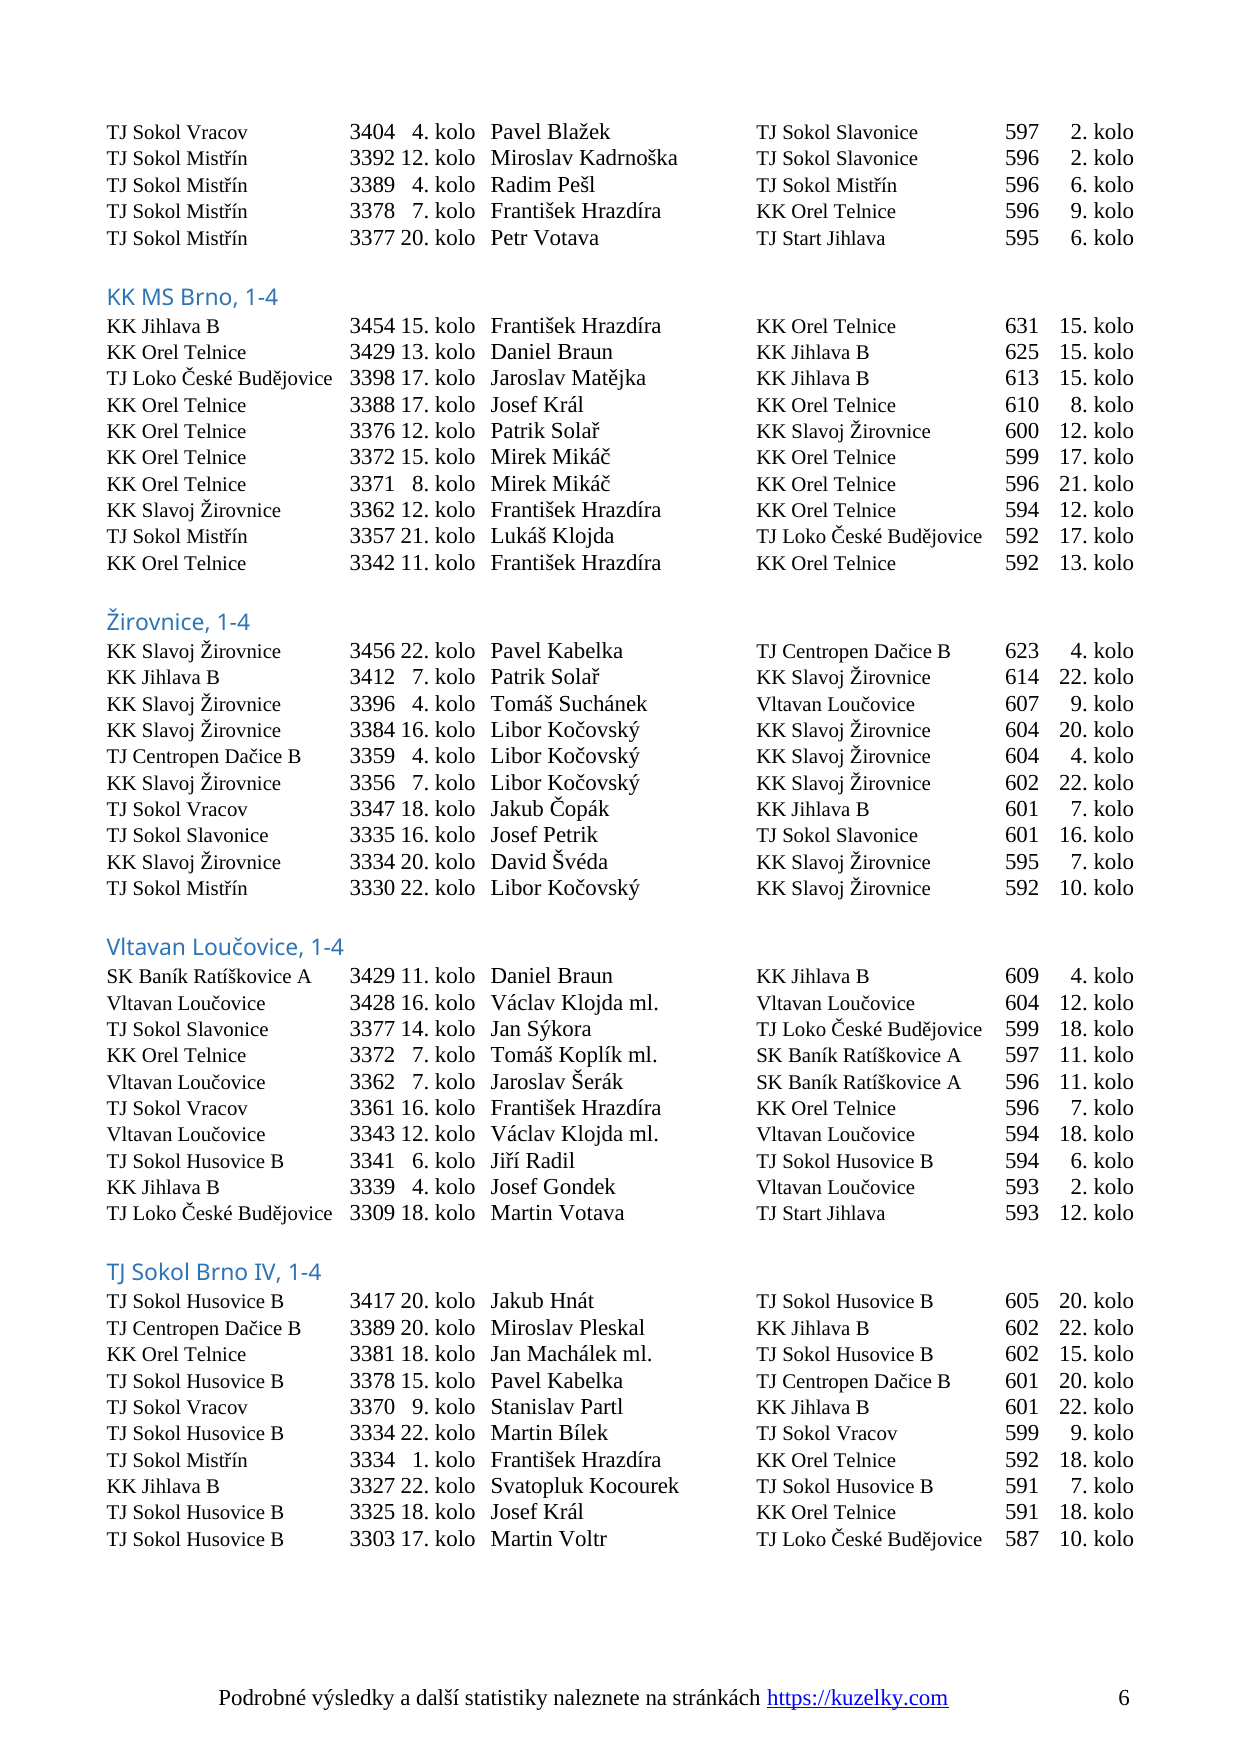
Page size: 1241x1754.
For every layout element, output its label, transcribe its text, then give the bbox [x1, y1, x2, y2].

text KK Jihlava B 3339 4. kolo Josef Gondek Vltavan Loučovice 593 2. kolo [106, 1173, 1134, 1199]
text KK Slavoj Žirovnice 3384 16. kolo Libor Kočovský KK Slavoj Žirovnice 604 20. kolo [106, 716, 1134, 742]
text TJ Sokol Husovice B 3378 15. kolo Pavel Kabelka TJ Centropen Dačice B 601 20. kolo [106, 1367, 1134, 1393]
subtitle Vltavan Loučovice, 1-4 [106, 931, 1134, 962]
text KK Jihlava B 3412 7. kolo Patrik Solař KK Slavoj Žirovnice 614 22. kolo [106, 663, 1134, 690]
text KK Orel Telnice 3376 12. kolo Patrik Solař KK Slavoj Žirovnice 600 12. kolo [106, 417, 1134, 443]
subtitle Žirovnice, 1-4 [106, 606, 1134, 637]
text KK Orel Telnice 3388 17. kolo Josef Král KK Orel Telnice 610 8. kolo [106, 391, 1134, 417]
text TJ Sokol Mistřín 3377 20. kolo Petr Votava TJ Start Jihlava 595 6. kolo [106, 223, 1134, 250]
text TJ Sokol Mistřín 3357 21. kolo Lukáš Klojda TJ Loko České Budějovice 592 17. kolo [106, 522, 1134, 549]
text KK Orel Telnice 3429 13. kolo Daniel Braun KK Jihlava B 625 15. kolo [106, 338, 1134, 364]
text TJ Sokol Slavonice 3335 16. kolo Josef Petrik TJ Sokol Slavonice 601 16. kolo [106, 821, 1134, 848]
text KK Slavoj Žirovnice 3356 7. kolo Libor Kočovský KK Slavoj Žirovnice 602 22. kolo [106, 769, 1134, 795]
text KK Slavoj Žirovnice 3362 12. kolo František Hrazdíra KK Orel Telnice 594 12. kolo [106, 496, 1134, 522]
text TJ Sokol Mistřín 3389 4. kolo Radim Pešl TJ Sokol Mistřín 596 6. kolo [106, 171, 1134, 197]
text TJ Centropen Dačice B 3359 4. kolo Libor Kočovský KK Slavoj Žirovnice 604 4. kolo [106, 742, 1134, 769]
text KK Orel Telnice 3381 18. kolo Jan Machálek ml. TJ Sokol Husovice B 602 15. kolo [106, 1340, 1134, 1367]
text TJ Sokol Vracov 3370 9. kolo Stanislav Partl KK Jihlava B 601 22. kolo [106, 1393, 1134, 1419]
text TJ Loko České Budějovice 3398 17. kolo Jaroslav Matějka KK Jihlava B 613 15. kolo [106, 364, 1134, 391]
text TJ Sokol Husovice B 3325 18. kolo Josef Král KK Orel Telnice 591 18. kolo [106, 1498, 1134, 1525]
text KK Orel Telnice 3342 11. kolo František Hrazdíra KK Orel Telnice 592 13. kolo [106, 549, 1134, 575]
text Vltavan Loučovice 3362 7. kolo Jaroslav Šerák SK Baník Ratíškovice A 596 11. kolo [106, 1068, 1134, 1094]
text TJ Sokol Vracov 3361 16. kolo František Hrazdíra KK Orel Telnice 596 7. kolo [106, 1094, 1134, 1120]
text KK Slavoj Žirovnice 3456 22. kolo Pavel Kabelka TJ Centropen Dačice B 623 4. kolo [106, 637, 1134, 663]
text TJ Sokol Mistřín 3378 7. kolo František Hrazdíra KK Orel Telnice 596 9. kolo [106, 197, 1134, 223]
text KK Slavoj Žirovnice 3334 20. kolo David Švéda KK Slavoj Žirovnice 595 7. kolo [106, 848, 1134, 874]
text TJ Centropen Dačice B 3389 20. kolo Miroslav Pleskal KK Jihlava B 602 22. kolo [106, 1314, 1134, 1340]
text SK Baník Ratíškovice A 3429 11. kolo Daniel Braun KK Jihlava B 609 4. kolo [106, 962, 1134, 989]
text KK Jihlava B 3454 15. kolo František Hrazdíra KK Orel Telnice 631 15. kolo [106, 312, 1134, 338]
text KK Orel Telnice 3371 8. kolo Mirek Mikáč KK Orel Telnice 596 21. kolo [106, 470, 1134, 496]
subtitle KK MS Brno, 1-4 [106, 280, 1134, 312]
text Vltavan Loučovice 3428 16. kolo Václav Klojda ml. Vltavan Loučovice 604 12. kolo [106, 989, 1134, 1015]
text TJ Sokol Husovice B 3341 6. kolo Jiří Radil TJ Sokol Husovice B 594 6. kolo [106, 1147, 1134, 1173]
text KK Orel Telnice 3372 7. kolo Tomáš Koplík ml. SK Baník Ratíškovice A 597 11. kolo [106, 1041, 1134, 1068]
text TJ Sokol Husovice B 3303 17. kolo Martin Voltr TJ Loko České Budějovice 587 10. kolo [106, 1525, 1134, 1551]
text TJ Sokol Husovice B 3417 20. kolo Jakub Hnát TJ Sokol Husovice B 605 20. kolo [106, 1288, 1134, 1314]
text TJ Sokol Vracov 3347 18. kolo Jakub Čopák KK Jihlava B 601 7. kolo [106, 795, 1134, 821]
text KK Jihlava B 3327 22. kolo Svatopluk Kocourek TJ Sokol Husovice B 591 7. kolo [106, 1472, 1134, 1498]
text TJ Sokol Slavonice 3377 14. kolo Jan Sýkora TJ Loko České Budějovice 599 18. kolo [106, 1015, 1134, 1041]
subtitle TJ Sokol Brno IV, 1-4 [106, 1256, 1134, 1288]
text TJ Sokol Mistřín 3392 12. kolo Miroslav Kadrnoška TJ Sokol Slavonice 596 2. kolo [106, 144, 1134, 171]
text TJ Sokol Mistřín 3334 1. kolo František Hrazdíra KK Orel Telnice 592 18. kolo [106, 1446, 1134, 1472]
text TJ Sokol Husovice B 3334 22. kolo Martin Bílek TJ Sokol Vracov 599 9. kolo [106, 1419, 1134, 1446]
text KK Slavoj Žirovnice 3396 4. kolo Tomáš Suchánek Vltavan Loučovice 607 9. kolo [106, 690, 1134, 716]
text Vltavan Loučovice 3343 12. kolo Václav Klojda ml. Vltavan Loučovice 594 18. kolo [106, 1120, 1134, 1147]
text TJ Sokol Vracov 3404 4. kolo Pavel Blažek TJ Sokol Slavonice 597 2. kolo [106, 118, 1134, 144]
text TJ Loko České Budějovice 3309 18. kolo Martin Votava TJ Start Jihlava 593 12. kolo [106, 1199, 1134, 1226]
text KK Orel Telnice 3372 15. kolo Mirek Mikáč KK Orel Telnice 599 17. kolo [106, 443, 1134, 470]
text TJ Sokol Mistřín 3330 22. kolo Libor Kočovský KK Slavoj Žirovnice 592 10. kolo [106, 874, 1134, 901]
